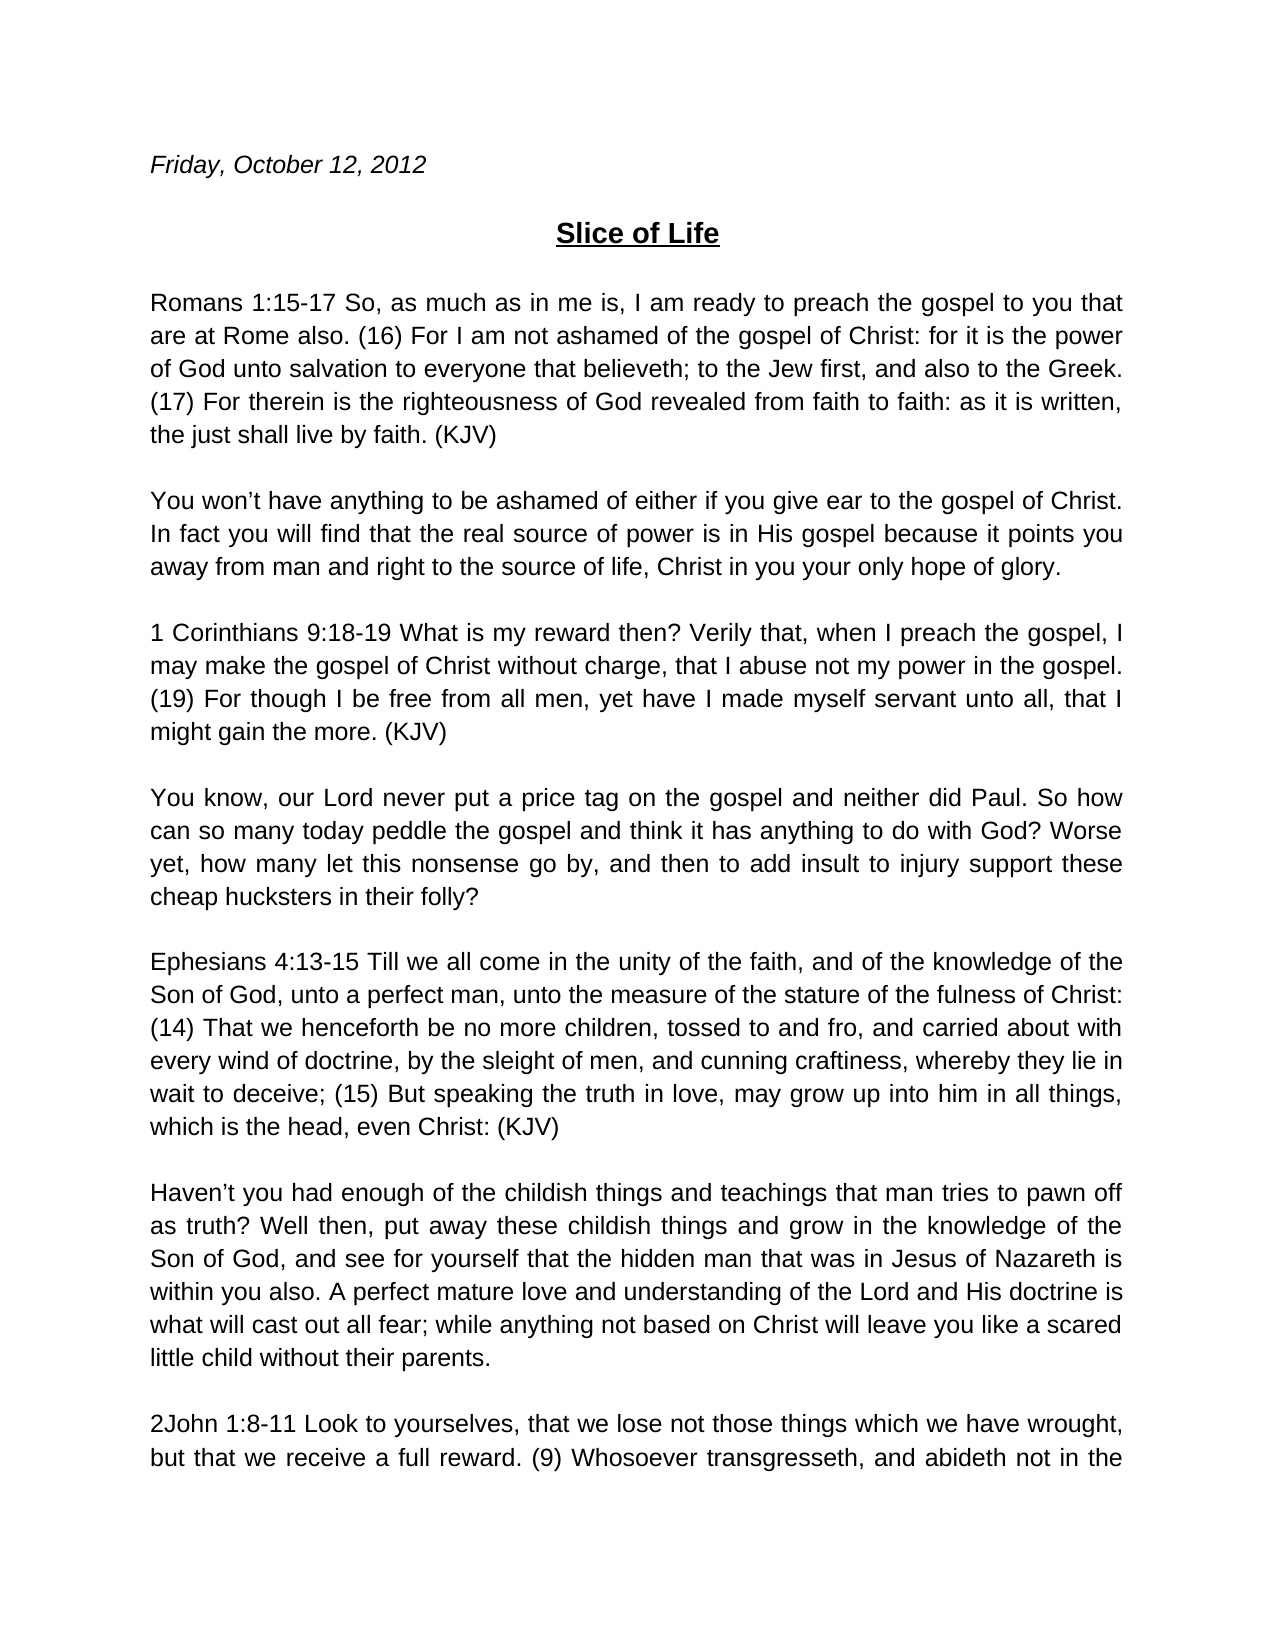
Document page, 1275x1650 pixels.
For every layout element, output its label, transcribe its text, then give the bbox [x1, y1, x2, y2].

text Ephesians 4:13-15 Till we all come in the unity of the faith, and of the knowledge of the Son of God, unto a perfect man, unto the measure of the stature of the fulness of Christ: (14) That we henceforth be no more children, tossed to and fro, and carried about with every wind of doctrine, by the sleight of men, and cunning craftiness, whereby they lie in wait to deceive; (15) But speaking the truth in love, may grow up into him in all things, which is the head, even Christ: (KJV) [150, 947, 1125, 1141]
text Romans 1:15-17 So, as much as in me is, I am ready to preach the gospel to you that are at Rome also. (16) For I am not ashamed of the gospel of Christ: for it is the power of God unto salvation to everyone that believeth; to the Jew first, and also to the Greek. (17) For therein is the righteousness of God revealed from faith to faith: as it is written, the just shall live by faith. (KJV) [150, 288, 1125, 448]
text Haven’t you had enough of the childish things and teachings that man tries to pawn off as truth? Well then, put away these childish things and grow in the knowledge of the Son of God, and see for yourself that the hidden man that was in Jesus of Nazareth is within you also. A perfect mature love and understanding of the Lord and His doctrine is what will cast out all fear; while anything not based on Christ will leave you like a scared little child without their parents. [150, 1178, 1125, 1372]
text You know, our Lord never put a price tag on the gospel and neither did Paul. So how can so many today peddle the gospel and think it has anything to do with God? Worse yet, how many let this nonsense go by, and then to add insult to injury support these cheap hucksters in their folly? [150, 783, 1125, 911]
text 1 Corinthians 9:18-19 What is my reward then? Verily that, when I preach the gospel, I may make the gospel of Christ without charge, that I abuse not my power in the gospel. (19) For though I be free from all men, yet have I made myself servant unto all, that I might gain the more. (KJV) [150, 618, 1125, 746]
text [150, 1409, 1125, 1471]
text Friday, October 12, 2012 [150, 150, 1125, 179]
text Slice of Life [150, 216, 1125, 249]
text You won’t have anything to be ashamed of either if you give ear to the gospel of Christ. In fact you will find that the real source of power is in His gospel because it points you away from man and right to the source of life, Christ in you your only hope of glory. [150, 486, 1125, 581]
